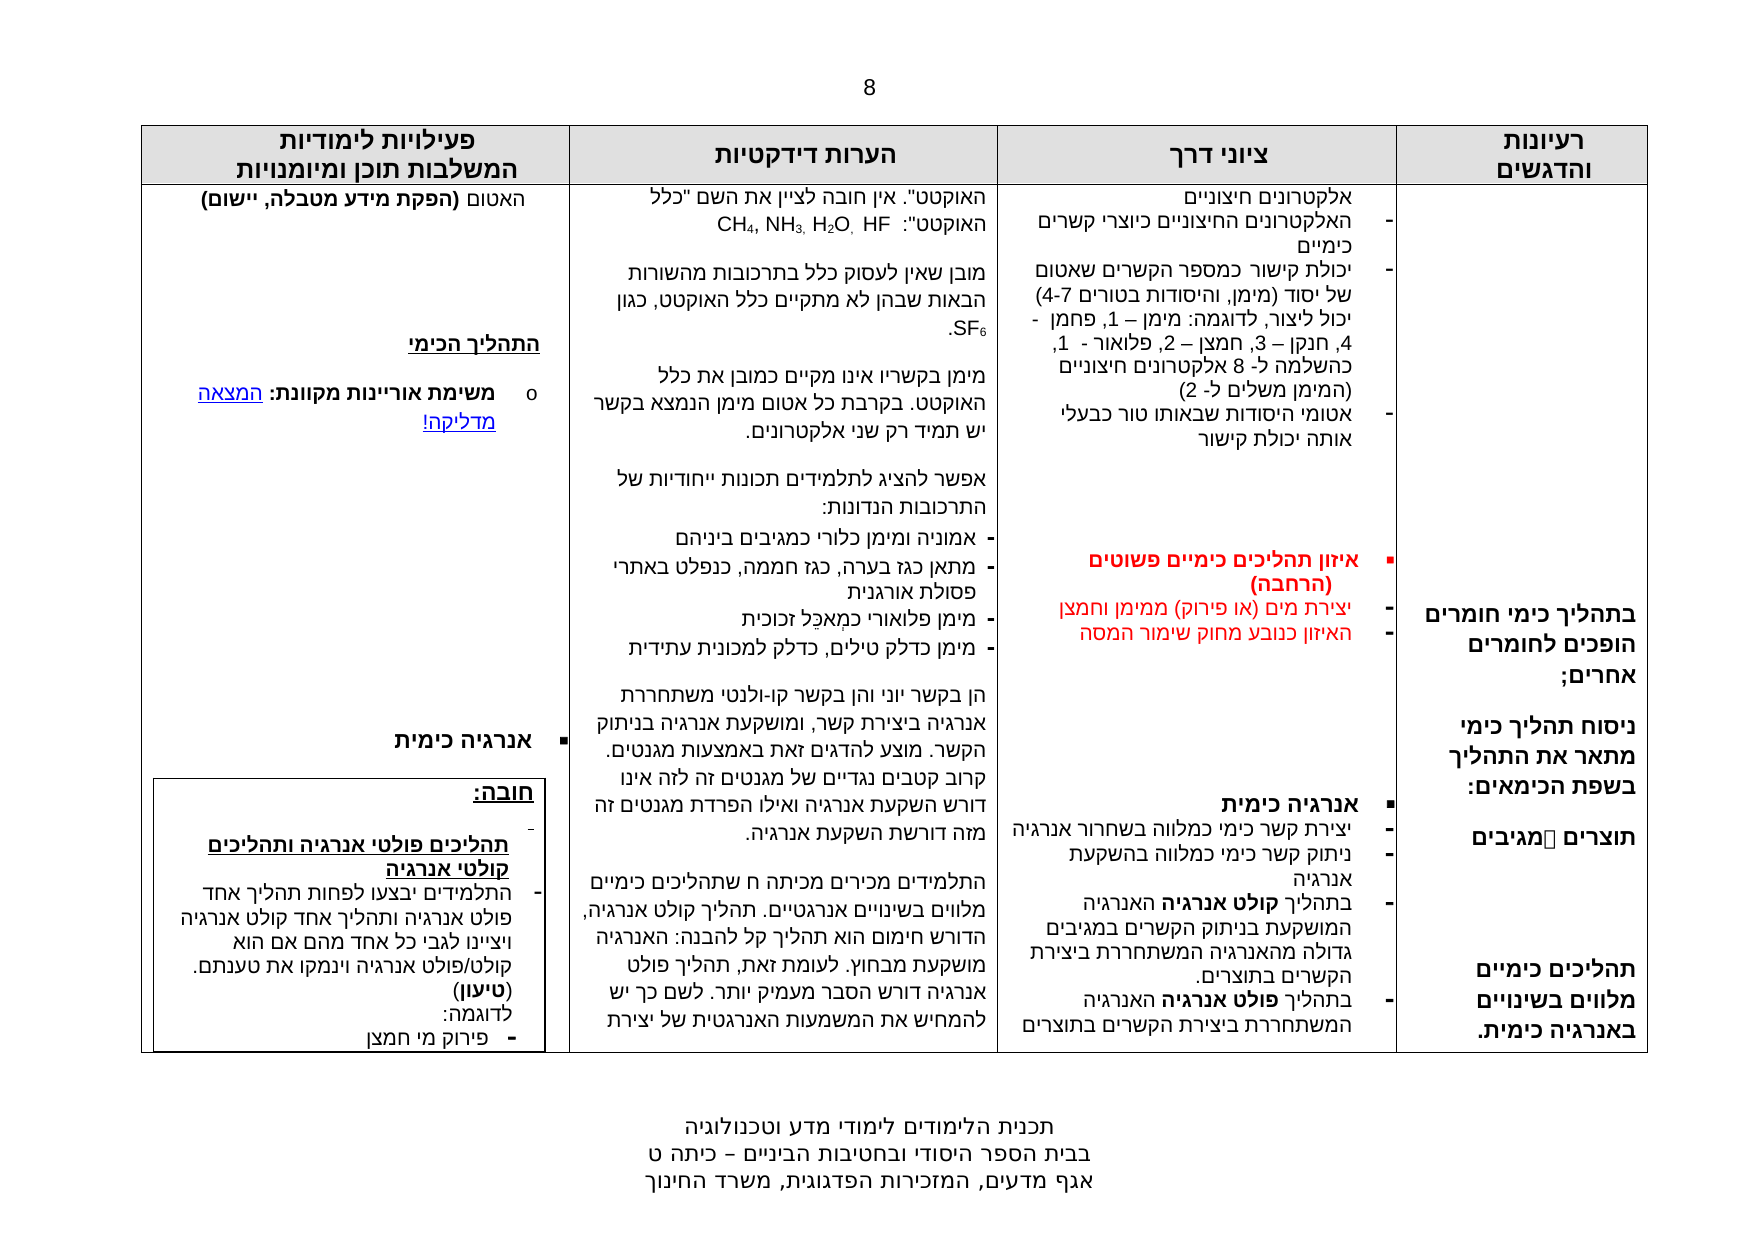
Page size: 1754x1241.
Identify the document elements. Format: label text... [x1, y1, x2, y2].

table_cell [570, 185, 997, 1052]
table_header הערות דידקטיות [570, 126, 997, 183]
table_header פעילויות לימודיות המשלבות תוכן ומיומנויות [142, 126, 569, 183]
table_header רעיונות והדגשים [1397, 126, 1647, 183]
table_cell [998, 185, 1396, 1052]
table_header ציוני דרך [998, 126, 1396, 183]
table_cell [142, 185, 569, 1052]
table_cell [1397, 185, 1647, 1052]
